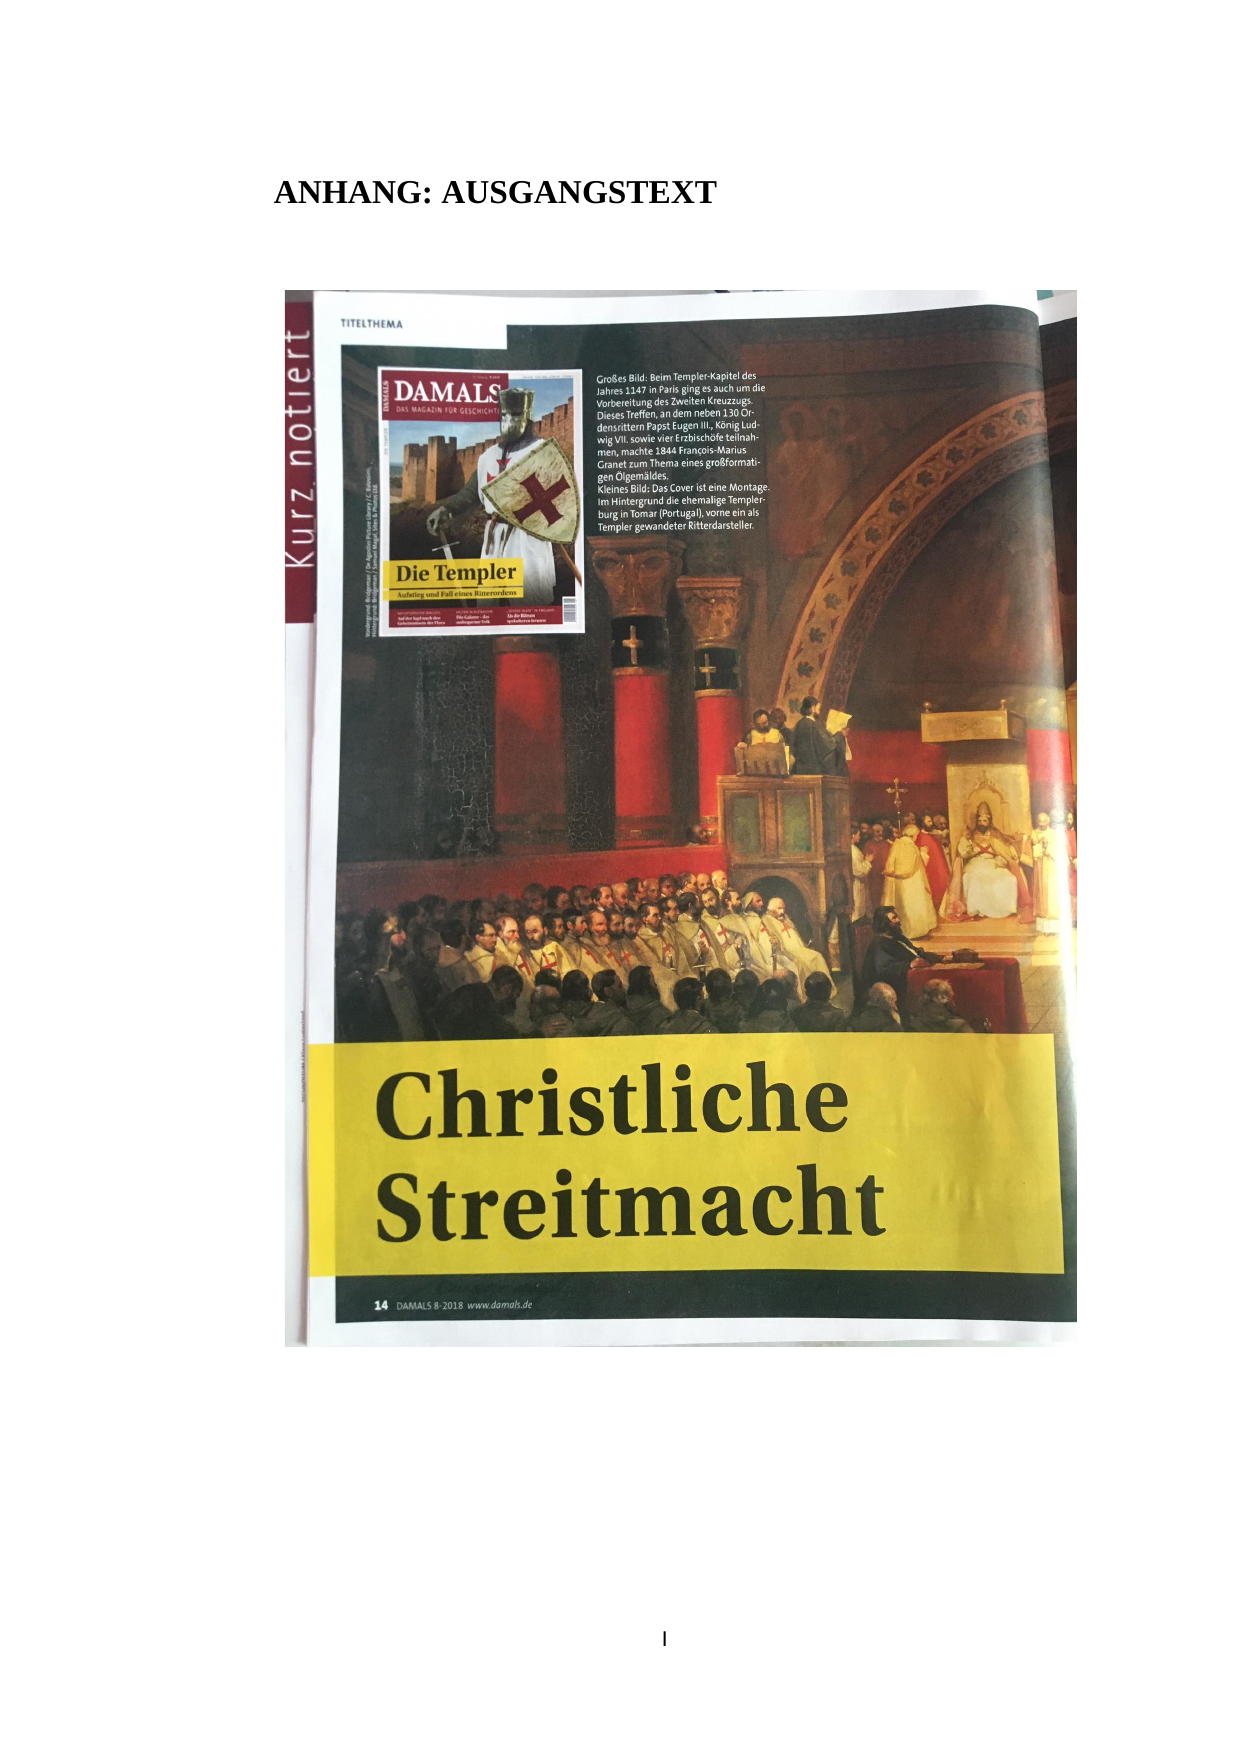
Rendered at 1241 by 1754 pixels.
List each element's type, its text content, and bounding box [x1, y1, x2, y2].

subtitle ANHANG: AUSGANGSTEXT [274, 173, 1063, 211]
